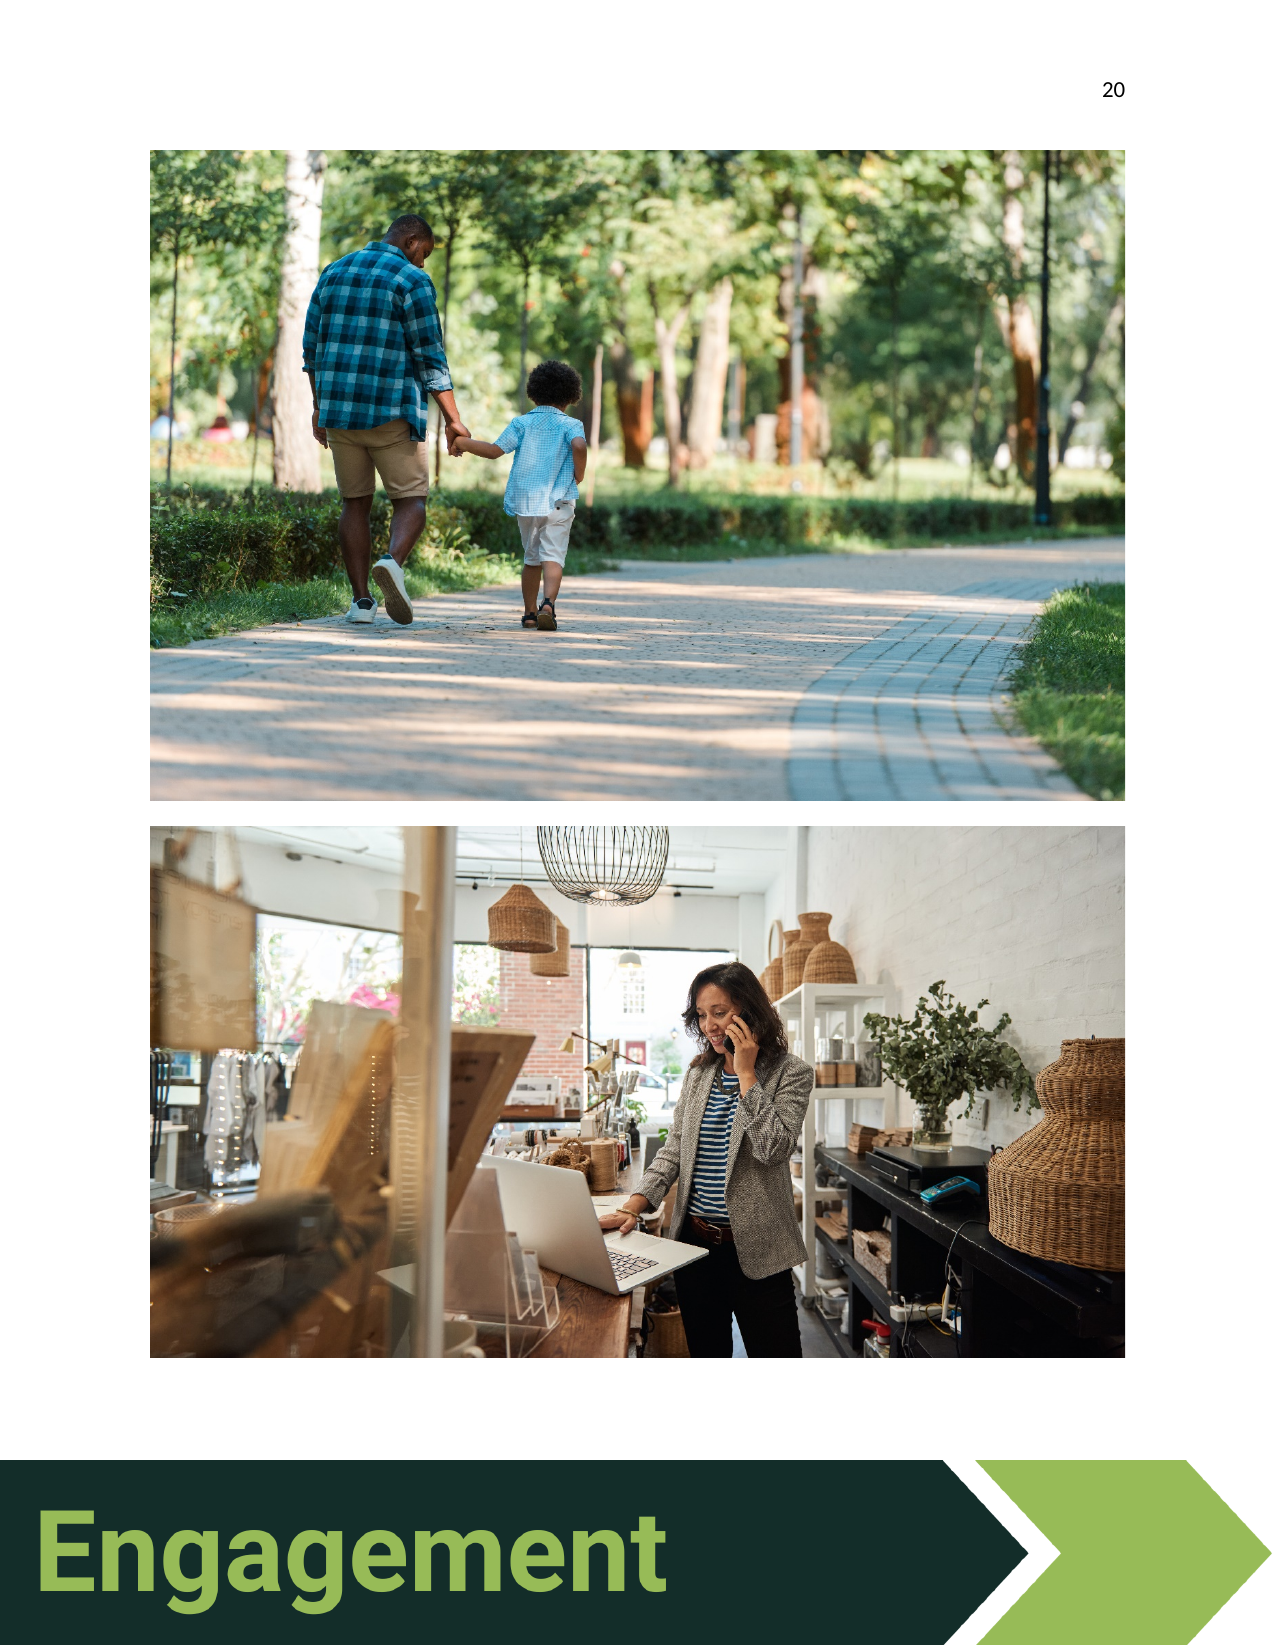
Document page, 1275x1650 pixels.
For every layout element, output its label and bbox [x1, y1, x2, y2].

picture [0, 1460, 1275, 1645]
picture [150, 150, 1125, 801]
picture [150, 826, 1125, 1358]
